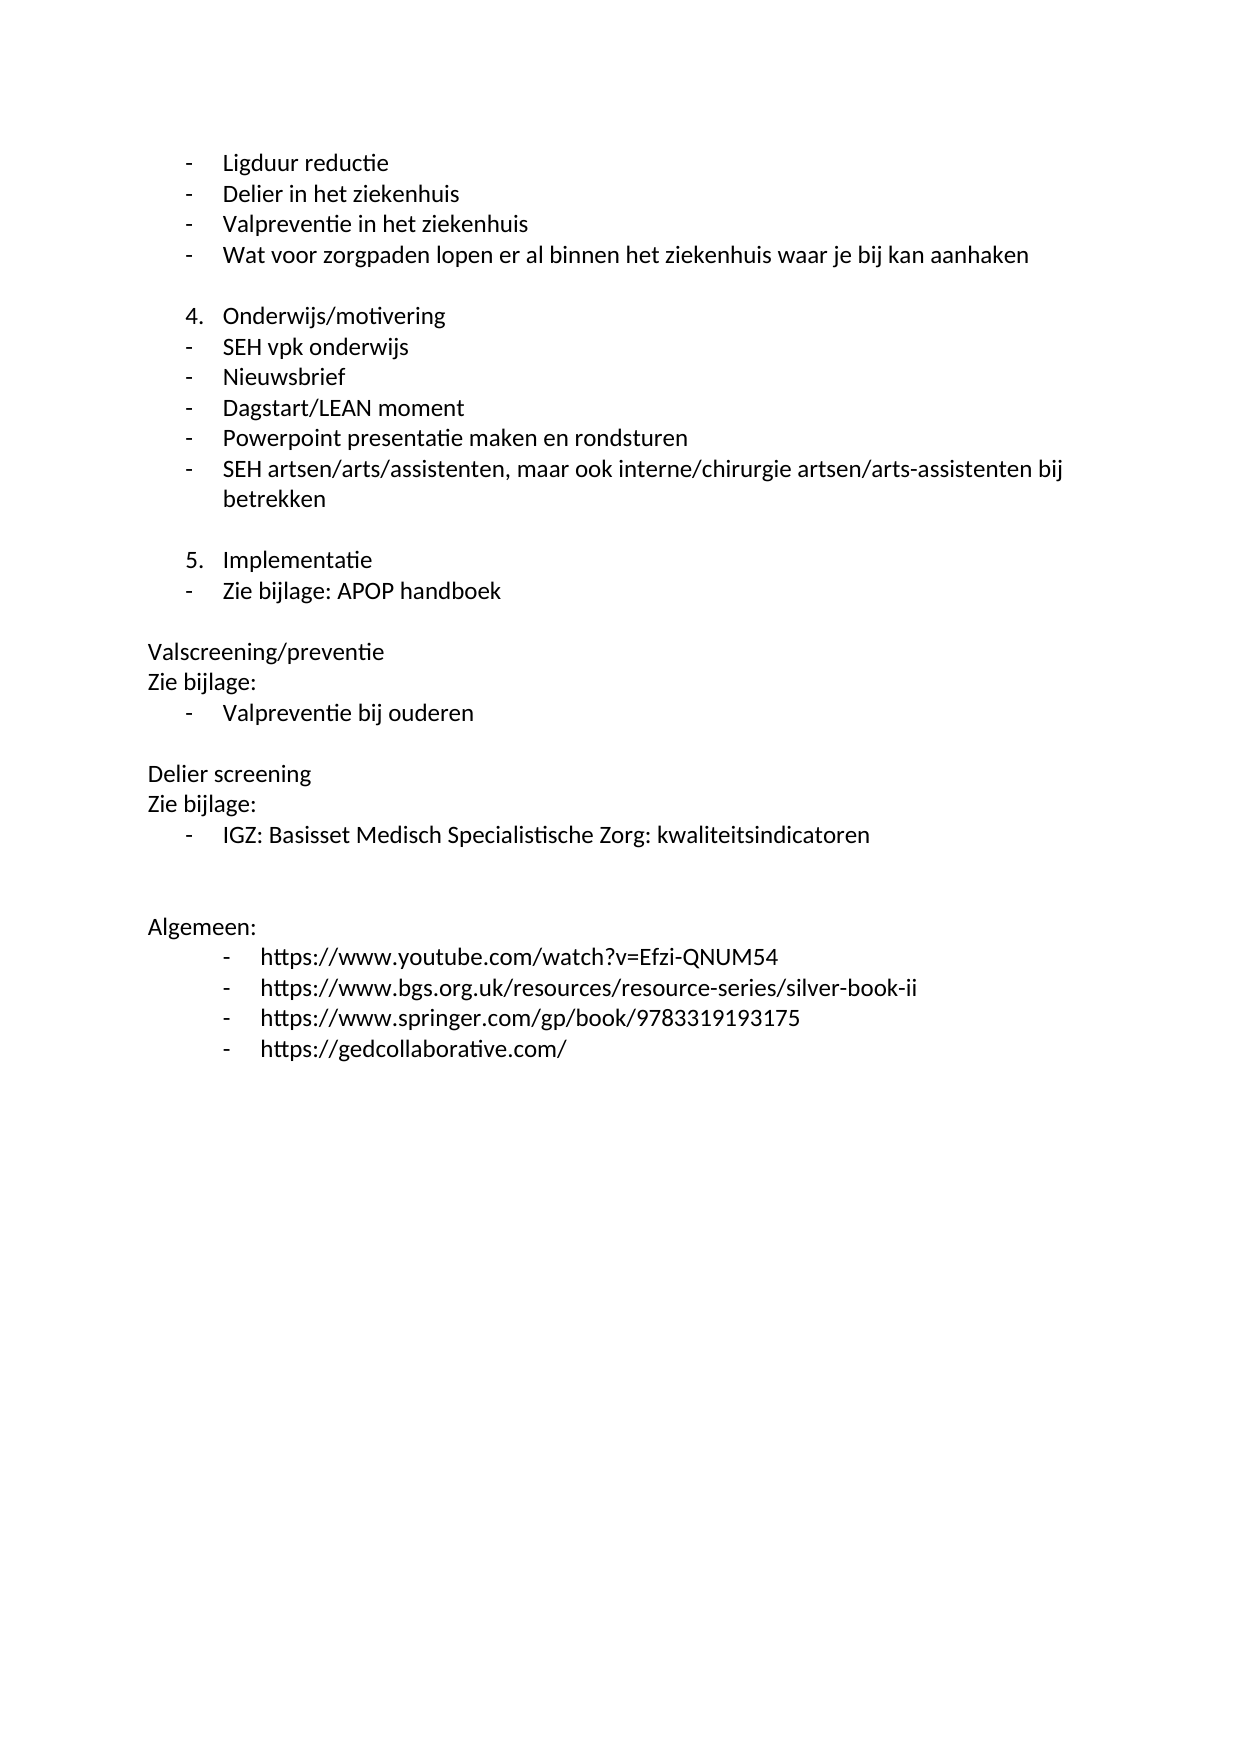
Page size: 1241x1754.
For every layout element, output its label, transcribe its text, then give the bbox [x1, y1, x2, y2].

text Delier screening [148, 758, 1093, 788]
text Zie bijlage: [148, 788, 1093, 819]
list Wat voor zorgpaden lopen er al binnen het ziekenhuis waar je bij kan aanhaken [185, 239, 1093, 270]
text Algemeen: [148, 911, 1093, 941]
text Zie bijlage: [148, 666, 1093, 697]
text Valscreening/preventie [148, 636, 1093, 666]
list https://www.bgs.org.uk/resources/resource-series/silver-book-ii [223, 972, 1093, 1002]
list Valpreventie bij ouderen [185, 697, 1093, 727]
list https://gedcollaborative.com/ [223, 1033, 1093, 1063]
list Dagstart/LEAN moment [185, 392, 1093, 422]
list Implementatie [185, 544, 1093, 575]
list Delier in het ziekenhuis [185, 178, 1093, 209]
list Onderwijs/motivering [185, 300, 1093, 331]
list Valpreventie in het ziekenhuis [185, 209, 1093, 239]
list https://www.youtube.com/watch?v=Efzi-QNUM54 [223, 941, 1093, 972]
list IGZ: Basisset Medisch Specialistische Zorg: kwaliteitsindicatoren [185, 819, 1093, 849]
list Powerpoint presentatie maken en rondsturen [185, 422, 1093, 453]
list Zie bijlage: APOP handboek [185, 575, 1093, 605]
list Nieuwsbrief [185, 361, 1093, 392]
list SEH artsen/arts/assistenten, maar ook interne/chirurgie artsen/arts-assistenten bij betrekken [185, 453, 1093, 514]
list SEH vpk onderwijs [185, 331, 1093, 361]
list Ligduur reductie [185, 148, 1093, 178]
list https://www.springer.com/gp/book/9783319193175 [223, 1002, 1093, 1033]
